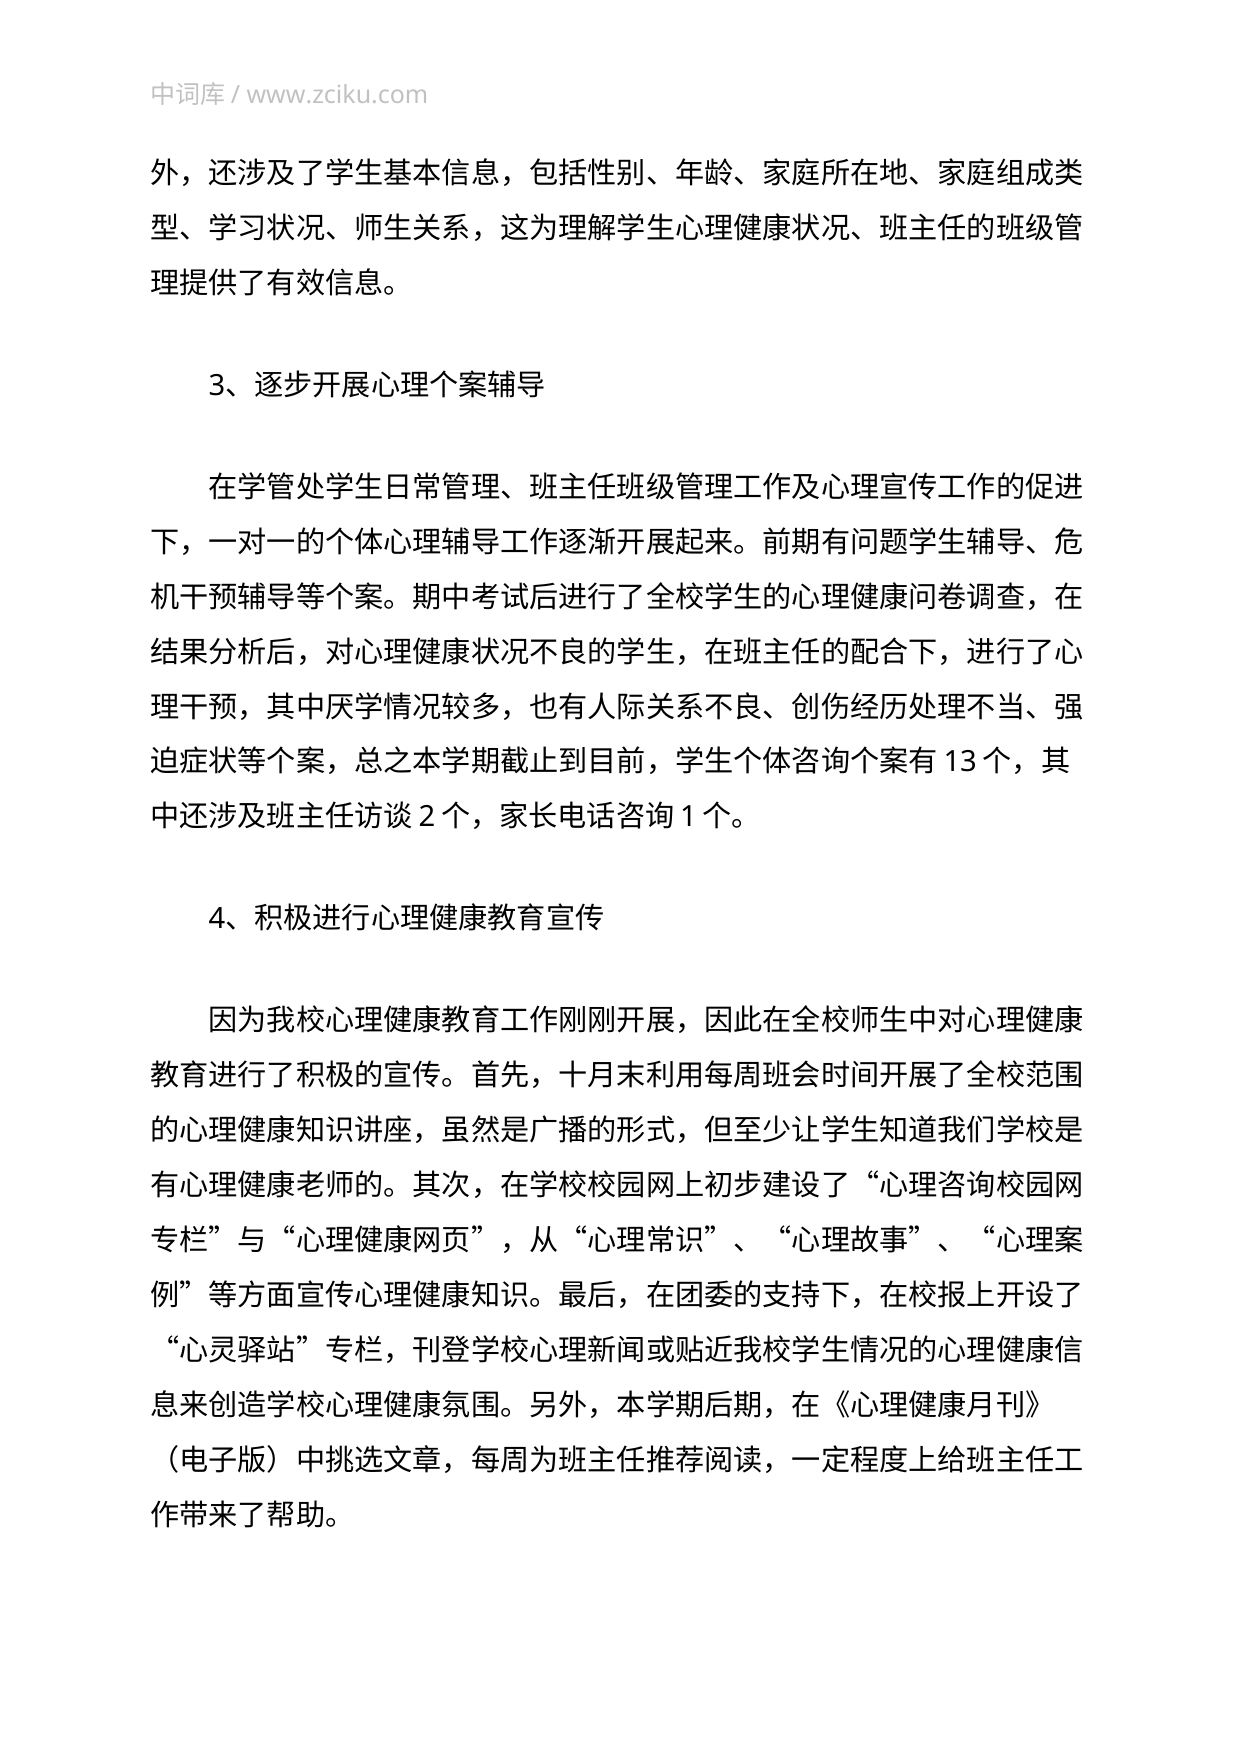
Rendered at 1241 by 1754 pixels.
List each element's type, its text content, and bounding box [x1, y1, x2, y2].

text 4、积极进行心理健康教育宣传 [150, 895, 1090, 937]
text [150, 150, 1090, 302]
text 因为我校心理健康教育工作刚刚开展，因此在全校师生中对心理健康教育进行了积极的宣传。首先，十月末利用每周班会时间开展了全校范围的心理健康知识讲座，虽然是广播的形式，但至少让学生知道我们学校是有心理健康老师的。其次，在学校校园网上初步建设了“心理咨询校园网专栏”与“心理健康网页”，从“心理常识”、“心理故事”、“心理案例”等方面宣传心理健康知识。最后，在团委的支持下，在校报上开设了“心灵驿站”专栏，刊登学校心理新闻或贴近我校学生情况的心理健康信息来创造学校心理健康氛围。另外，本学期后期，在《心理健康月刊》（电子版）中挑选文章，每周为班主任推荐阅读，一定程度上给班主任工作带来了帮助。 [150, 997, 1090, 1533]
text 3、逐步开展心理个案辅导 [150, 362, 1090, 404]
text 在学管处学生日常管理、班主任班级管理工作及心理宣传工作的促进下，一对一的个体心理辅导工作逐渐开展起来。前期有问题学生辅导、危机干预辅导等个案。期中考试后进行了全校学生的心理健康问卷调查，在结果分析后，对心理健康状况不良的学生，在班主任的配合下，进行了心理干预，其中厌学情况较多，也有人际关系不良、创伤经历处理不当、强迫症状等个案，总之本学期截止到目前，学生个体咨询个案有13个，其中还涉及班主任访谈2个，家长电话咨询1个。 [150, 463, 1090, 835]
